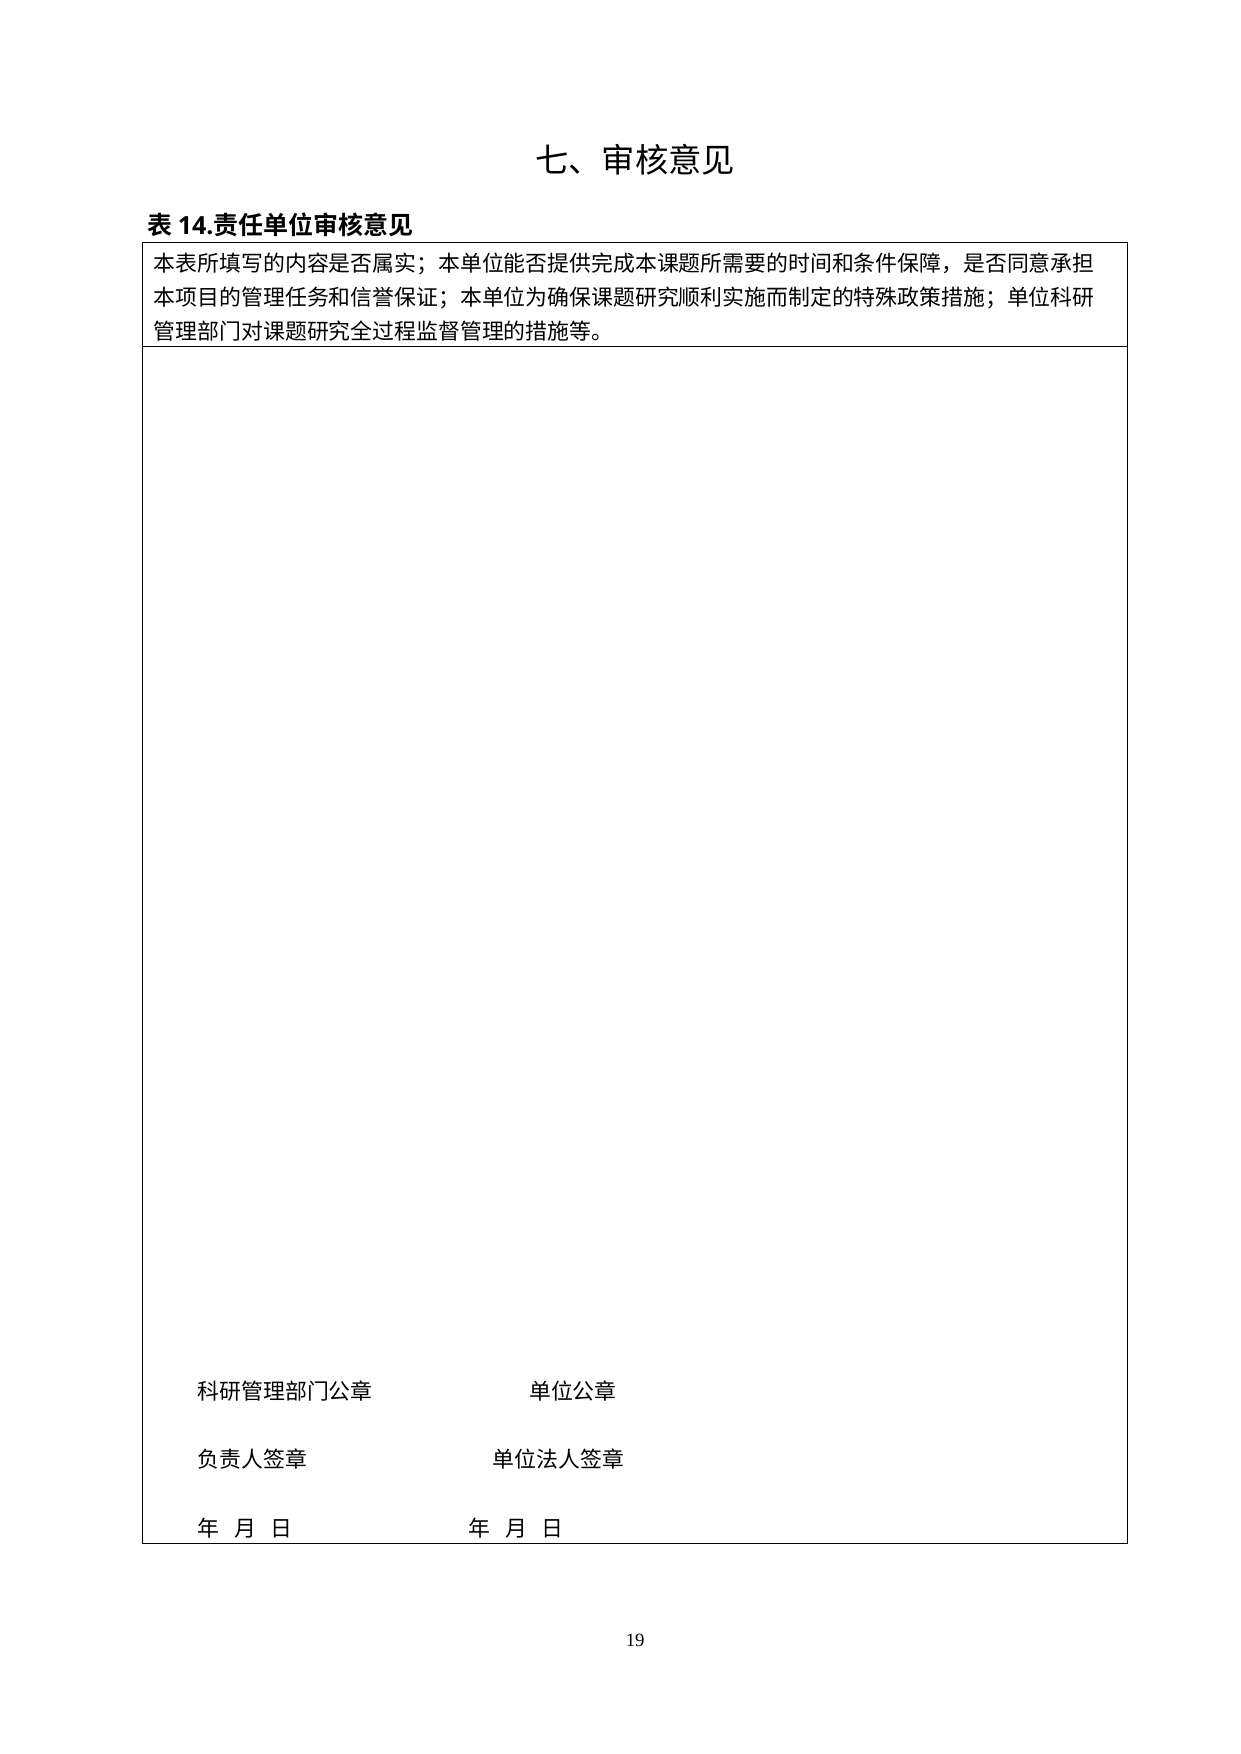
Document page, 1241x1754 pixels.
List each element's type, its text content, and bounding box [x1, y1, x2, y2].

table_cell 科研管理部门公章 单位公章 负责人签章 单位法人签章 年 月 日 年 月 日 [143, 347, 1127, 1542]
text 表14.责任单位审核意见 [148, 206, 1122, 242]
text 七、审核意见 [148, 133, 1122, 182]
table_header 本表所填写的内容是否属实；本单位能否提供完成本课题所需要的时间和条件保障，是否同意承担本项目的管理任务和信誉保证；本单位为确保课题研究顺利实施而制定的特殊政策措施；单位科研管理部门对课题研究全过程监督管理的措施等。 [143, 243, 1127, 346]
